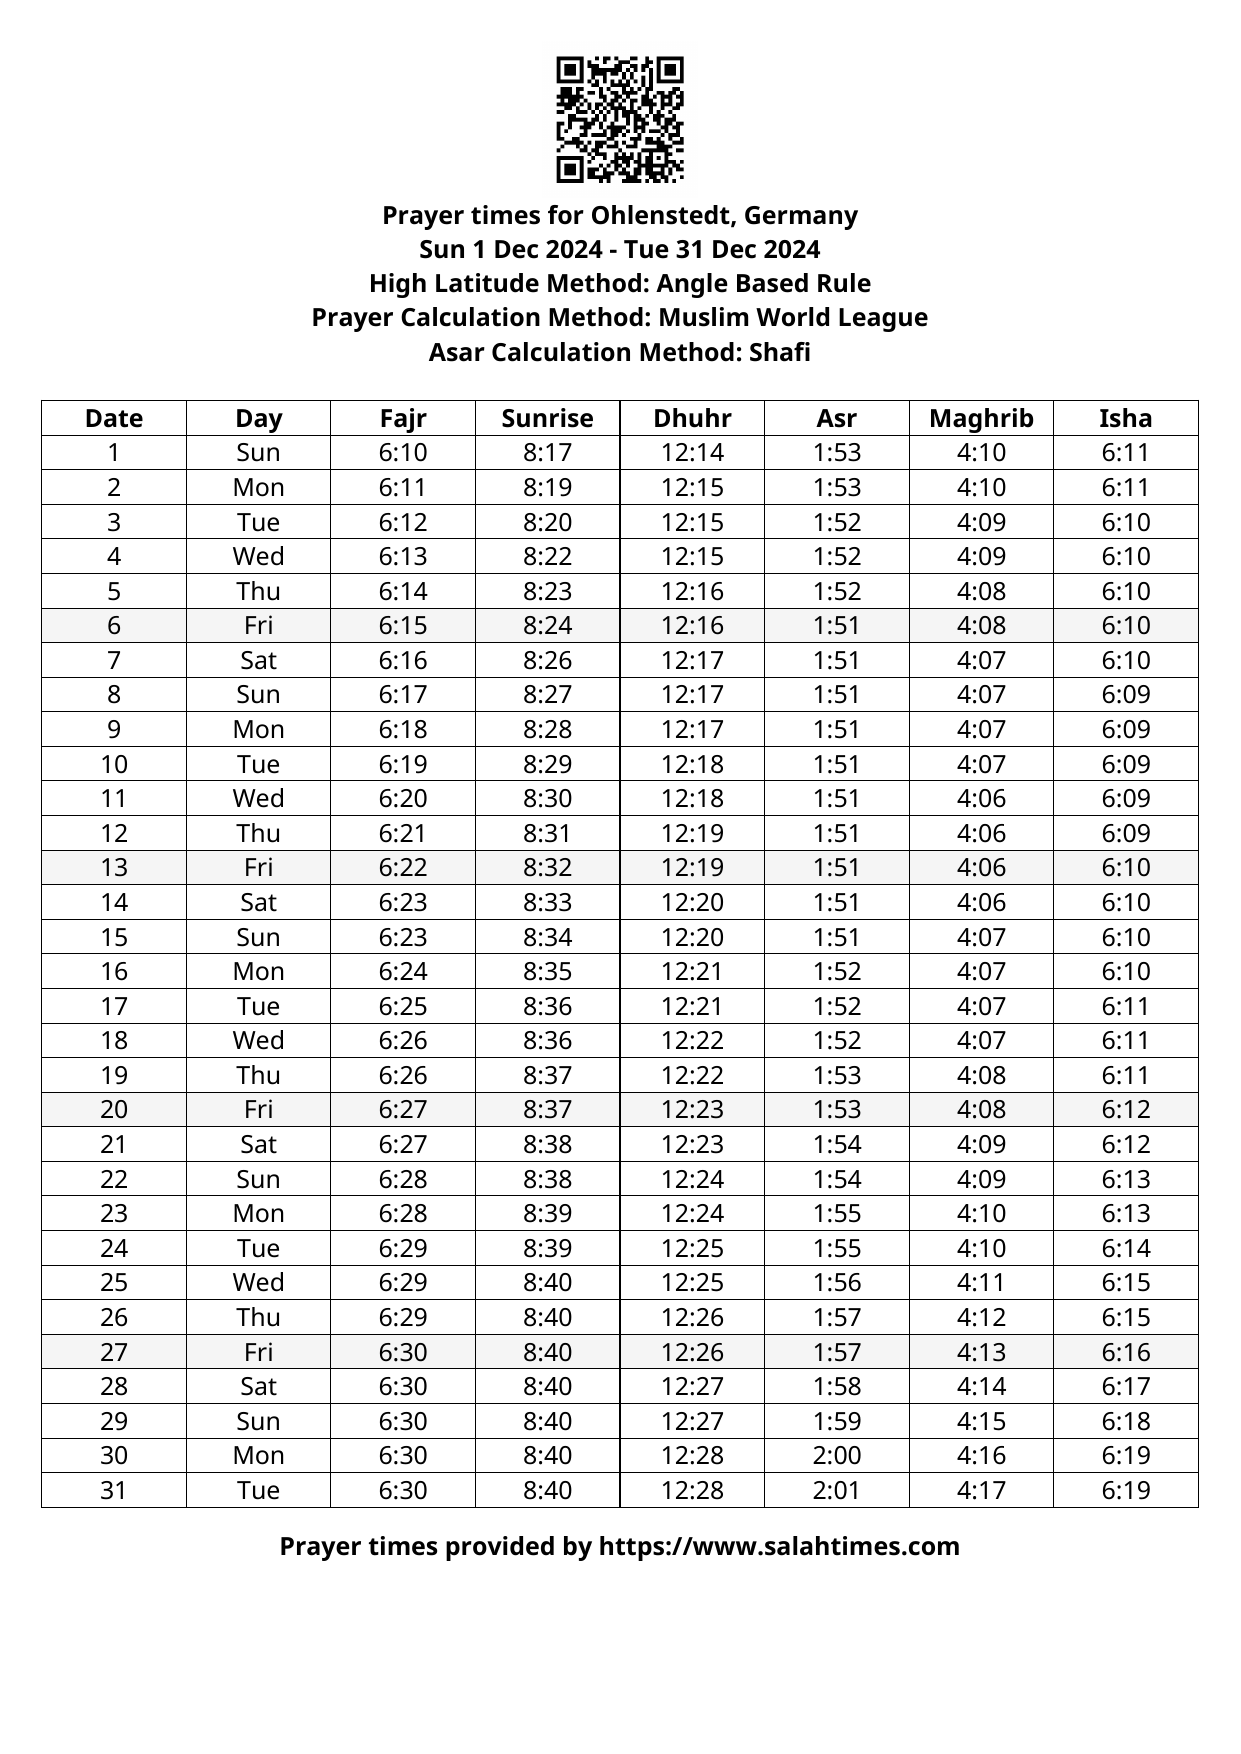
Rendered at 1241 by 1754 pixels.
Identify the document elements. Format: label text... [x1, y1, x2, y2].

table_cell 7 [42, 643, 186, 677]
table_cell 12:14 [621, 436, 764, 469]
table_cell 4:10 [910, 470, 1053, 504]
table_cell 1 [42, 436, 186, 469]
table_cell Sat [187, 885, 330, 919]
table_cell 1:57 [765, 1300, 909, 1334]
table_cell 1:52 [765, 989, 909, 1022]
table_cell 6:11 [1054, 436, 1198, 469]
table_cell 8:40 [476, 1369, 619, 1403]
table_cell 1:53 [765, 436, 909, 469]
table_cell 4:09 [910, 505, 1053, 538]
table_cell 6:23 [331, 885, 475, 919]
table_cell 16 [42, 954, 186, 988]
table_cell 1:51 [765, 678, 909, 711]
table_cell 4:07 [910, 989, 1053, 1022]
table_cell 4:07 [910, 747, 1053, 780]
table_cell 6:23 [331, 920, 475, 953]
table_cell 12:25 [621, 1231, 764, 1264]
table_cell Sun [187, 436, 330, 469]
table_cell 24 [42, 1231, 186, 1264]
table_cell 9 [42, 712, 186, 746]
table_cell 26 [42, 1300, 186, 1334]
table_cell 1:51 [765, 712, 909, 746]
table_cell 6:27 [331, 1093, 475, 1126]
table_cell 4 [42, 539, 186, 573]
table_cell Tue [187, 505, 330, 538]
table_cell 1:52 [765, 539, 909, 573]
table_cell 6:10 [1054, 851, 1198, 884]
table_cell 6 [42, 609, 186, 642]
table_cell 12:26 [621, 1335, 764, 1368]
table_cell 6:12 [1054, 1127, 1198, 1161]
table_cell 12:24 [621, 1196, 764, 1230]
table_cell 12:15 [621, 470, 764, 504]
table_cell 1:51 [765, 816, 909, 849]
table_cell 12:16 [621, 609, 764, 642]
table_cell 10 [42, 747, 186, 780]
table_cell 4:16 [910, 1439, 1053, 1472]
table_cell 18 [42, 1024, 186, 1057]
table_cell 1:55 [765, 1231, 909, 1264]
table_cell Sat [187, 1369, 330, 1403]
table_cell 1:53 [765, 470, 909, 504]
table_cell 1:59 [765, 1404, 909, 1437]
table_cell 12:24 [621, 1162, 764, 1195]
table_cell 4:08 [910, 609, 1053, 642]
table_cell 8:17 [476, 436, 619, 469]
table_cell Thu [187, 574, 330, 607]
table_cell 6:28 [331, 1162, 475, 1195]
table_cell 8:24 [476, 609, 619, 642]
table_cell 4:07 [910, 1024, 1053, 1057]
table_cell 6:19 [1054, 1439, 1198, 1472]
table_cell 12:20 [621, 885, 764, 919]
table_cell 6:25 [331, 989, 475, 1022]
table_cell 25 [42, 1266, 186, 1299]
table_cell 8:37 [476, 1058, 619, 1092]
table_cell 4:09 [910, 1162, 1053, 1195]
table_cell 4:10 [910, 436, 1053, 469]
table_cell 6:09 [1054, 678, 1198, 711]
table_cell 31 [42, 1473, 186, 1507]
table_cell 6:13 [331, 539, 475, 573]
table_cell Mon [187, 1439, 330, 1472]
table_cell 12:15 [621, 539, 764, 573]
table_cell 6:12 [1054, 1093, 1198, 1126]
table_cell 3 [42, 505, 186, 538]
table_cell 12:16 [621, 574, 764, 607]
table_cell Sun [187, 1404, 330, 1437]
table_cell 6:10 [1054, 885, 1198, 919]
table_cell Wed [187, 539, 330, 573]
table_cell 8:34 [476, 920, 619, 953]
table_cell 8:31 [476, 816, 619, 849]
table_cell Fri [187, 1335, 330, 1368]
table_cell 6:15 [1054, 1266, 1198, 1299]
table_cell 6:10 [1054, 920, 1198, 953]
table_cell 12:25 [621, 1266, 764, 1299]
table_cell Sun [187, 920, 330, 953]
table_cell 4:13 [910, 1335, 1053, 1368]
table_cell 1:53 [765, 1093, 909, 1126]
table_cell Mon [187, 712, 330, 746]
table_cell 6:15 [1054, 1300, 1198, 1334]
table_cell 6:29 [331, 1300, 475, 1334]
table_cell 6:09 [1054, 712, 1198, 746]
table_cell 8:22 [476, 539, 619, 573]
table_cell 13 [42, 851, 186, 884]
table_cell 8:38 [476, 1127, 619, 1161]
table_cell 15 [42, 920, 186, 953]
table_cell 6:19 [331, 747, 475, 780]
table_cell 4:06 [910, 851, 1053, 884]
table_cell 4:06 [910, 885, 1053, 919]
table_cell Tue [187, 989, 330, 1022]
table_cell 6:13 [1054, 1162, 1198, 1195]
table_cell Tue [187, 1231, 330, 1264]
table_cell 6:22 [331, 851, 475, 884]
table_cell 6:17 [1054, 1369, 1198, 1403]
table_cell Wed [187, 1024, 330, 1057]
table_cell 6:12 [331, 505, 475, 538]
table_cell 8:35 [476, 954, 619, 988]
table_cell 19 [42, 1058, 186, 1092]
table_cell 4:17 [910, 1473, 1053, 1507]
table_cell 4:08 [910, 1058, 1053, 1092]
table_cell 11 [42, 781, 186, 815]
table_cell 12:19 [621, 851, 764, 884]
table_cell 4:09 [910, 1127, 1053, 1161]
table_cell Fri [187, 851, 330, 884]
table_cell 12:21 [621, 989, 764, 1022]
table_cell 12:19 [621, 816, 764, 849]
table_cell 12:17 [621, 643, 764, 677]
table_cell 6:29 [331, 1231, 475, 1264]
table_cell Sat [187, 643, 330, 677]
table_cell 8:29 [476, 747, 619, 780]
table_cell 1:51 [765, 609, 909, 642]
table_cell 1:52 [765, 1024, 909, 1057]
table_cell 8 [42, 678, 186, 711]
table_cell 2:01 [765, 1473, 909, 1507]
table_cell 12:28 [621, 1439, 764, 1472]
table_cell 2:00 [765, 1439, 909, 1472]
table_cell 1:55 [765, 1196, 909, 1230]
table_cell 1:51 [765, 885, 909, 919]
table_cell 4:10 [910, 1196, 1053, 1230]
table_cell 6:10 [1054, 505, 1198, 538]
table_cell 6:18 [1054, 1404, 1198, 1437]
table_cell 8:23 [476, 574, 619, 607]
table_header Dhuhr [621, 401, 764, 434]
table_cell 4:14 [910, 1369, 1053, 1403]
table_cell 1:51 [765, 851, 909, 884]
table_cell 6:30 [331, 1335, 475, 1368]
table_cell 4:07 [910, 954, 1053, 988]
table_cell 4:07 [910, 920, 1053, 953]
table_cell Mon [187, 470, 330, 504]
table_cell 22 [42, 1162, 186, 1195]
table_cell 6:10 [1054, 609, 1198, 642]
table_cell 12:17 [621, 678, 764, 711]
table_cell Sun [187, 678, 330, 711]
table_cell 21 [42, 1127, 186, 1161]
table_cell 6:17 [331, 678, 475, 711]
table_cell 4:15 [910, 1404, 1053, 1437]
table_cell 4:07 [910, 678, 1053, 711]
table_cell 12 [42, 816, 186, 849]
table_cell 6:09 [1054, 816, 1198, 849]
table_header Sunrise [476, 401, 619, 434]
table_cell 6:26 [331, 1024, 475, 1057]
table_header Maghrib [910, 401, 1053, 434]
table_cell 12:22 [621, 1024, 764, 1057]
table_cell 12:21 [621, 954, 764, 988]
table_cell Sat [187, 1127, 330, 1161]
table_cell 4:12 [910, 1300, 1053, 1334]
table_cell Fri [187, 1093, 330, 1126]
table_cell 6:16 [331, 643, 475, 677]
table_cell 8:30 [476, 781, 619, 815]
table_cell 6:14 [331, 574, 475, 607]
table_cell 6:19 [1054, 1473, 1198, 1507]
table_cell 8:37 [476, 1093, 619, 1126]
table_cell 8:38 [476, 1162, 619, 1195]
table_cell Thu [187, 1300, 330, 1334]
table_cell 6:30 [331, 1473, 475, 1507]
table_cell 2 [42, 470, 186, 504]
table_cell 12:27 [621, 1404, 764, 1437]
table_cell 6:10 [1054, 954, 1198, 988]
table_cell 6:11 [1054, 1058, 1198, 1092]
table_cell 8:39 [476, 1196, 619, 1230]
table_cell 6:18 [331, 712, 475, 746]
table_cell 4:10 [910, 1231, 1053, 1264]
table_cell 8:40 [476, 1335, 619, 1368]
text Prayer times provided by https://www.salahtimes.com [42, 1528, 1198, 1563]
table_cell 6:29 [331, 1266, 475, 1299]
text Prayer times for Ohlenstedt, Germany [42, 198, 1198, 232]
table_cell 12:26 [621, 1300, 764, 1334]
table_header Day [187, 401, 330, 434]
table_cell 6:10 [1054, 574, 1198, 607]
table_cell 4:07 [910, 712, 1053, 746]
table_cell 12:17 [621, 712, 764, 746]
table_cell 8:20 [476, 505, 619, 538]
table_cell 1:51 [765, 643, 909, 677]
table_cell 1:52 [765, 574, 909, 607]
table_cell 6:21 [331, 816, 475, 849]
table_cell 6:10 [331, 436, 475, 469]
table_cell 8:33 [476, 885, 619, 919]
table_cell 6:11 [1054, 989, 1198, 1022]
table_cell 12:27 [621, 1369, 764, 1403]
table_cell 1:52 [765, 505, 909, 538]
table_cell 8:28 [476, 712, 619, 746]
table_cell Mon [187, 1196, 330, 1230]
table_cell 6:09 [1054, 747, 1198, 780]
table_cell 1:53 [765, 1058, 909, 1092]
table_cell 6:11 [1054, 1024, 1198, 1057]
table_cell 12:23 [621, 1127, 764, 1161]
table_cell Tue [187, 1473, 330, 1507]
table_cell 6:24 [331, 954, 475, 988]
table_cell 4:09 [910, 539, 1053, 573]
table_cell 1:51 [765, 920, 909, 953]
table_cell 6:11 [331, 470, 475, 504]
table_header Date [42, 401, 186, 434]
table_cell 8:32 [476, 851, 619, 884]
table_cell Wed [187, 1266, 330, 1299]
text Sun 1 Dec 2024 - Tue 31 Dec 2024 [42, 232, 1198, 266]
table_cell 1:58 [765, 1369, 909, 1403]
table_cell 17 [42, 989, 186, 1022]
table_cell 6:13 [1054, 1196, 1198, 1230]
table_cell 6:28 [331, 1196, 475, 1230]
table_cell 4:06 [910, 816, 1053, 849]
table_cell Sun [187, 1162, 330, 1195]
table_cell 6:26 [331, 1058, 475, 1092]
table_cell 6:10 [1054, 643, 1198, 677]
table_cell 1:51 [765, 747, 909, 780]
table_cell 8:19 [476, 470, 619, 504]
table_cell 4:07 [910, 643, 1053, 677]
table_cell 6:09 [1054, 781, 1198, 815]
table_cell 6:30 [331, 1369, 475, 1403]
table_cell 8:40 [476, 1266, 619, 1299]
table_cell 12:15 [621, 505, 764, 538]
table_cell 6:30 [331, 1404, 475, 1437]
table_cell 29 [42, 1404, 186, 1437]
table_cell 8:27 [476, 678, 619, 711]
table_cell 8:40 [476, 1300, 619, 1334]
table_cell 8:40 [476, 1439, 619, 1472]
table_cell 30 [42, 1439, 186, 1472]
table_cell 12:18 [621, 781, 764, 815]
table_cell 12:23 [621, 1093, 764, 1126]
table_cell 8:40 [476, 1473, 619, 1507]
table_cell 12:28 [621, 1473, 764, 1507]
table_cell 6:14 [1054, 1231, 1198, 1264]
text High Latitude Method: Angle Based Rule [42, 266, 1198, 300]
table_cell Wed [187, 781, 330, 815]
table_cell 1:52 [765, 954, 909, 988]
table_cell 23 [42, 1196, 186, 1230]
table_cell 1:54 [765, 1162, 909, 1195]
table_header Fajr [331, 401, 475, 434]
table_cell 4:11 [910, 1266, 1053, 1299]
table_cell 14 [42, 885, 186, 919]
table_cell Thu [187, 1058, 330, 1092]
picture [542, 41, 699, 198]
table_cell 8:39 [476, 1231, 619, 1264]
table_cell 4:08 [910, 1093, 1053, 1126]
text Asar Calculation Method: Shafi [42, 334, 1198, 368]
text Prayer Calculation Method: Muslim World League [42, 300, 1198, 334]
table_cell 6:10 [1054, 539, 1198, 573]
table_cell 8:26 [476, 643, 619, 677]
table_cell Tue [187, 747, 330, 780]
table_cell Fri [187, 609, 330, 642]
table_cell 12:18 [621, 747, 764, 780]
table_header Isha [1054, 401, 1198, 434]
table_cell 8:40 [476, 1404, 619, 1437]
table_cell 4:08 [910, 574, 1053, 607]
table_cell 1:56 [765, 1266, 909, 1299]
table_cell 8:36 [476, 989, 619, 1022]
table_cell 27 [42, 1335, 186, 1368]
table_cell 28 [42, 1369, 186, 1403]
table_cell Mon [187, 954, 330, 988]
table_cell 4:06 [910, 781, 1053, 815]
table_cell 1:54 [765, 1127, 909, 1161]
table_cell 6:27 [331, 1127, 475, 1161]
table_cell 1:51 [765, 781, 909, 815]
table_cell 6:20 [331, 781, 475, 815]
table_header Asr [765, 401, 909, 434]
table_cell 1:57 [765, 1335, 909, 1368]
table_cell 6:16 [1054, 1335, 1198, 1368]
table_cell 12:20 [621, 920, 764, 953]
table_cell 20 [42, 1093, 186, 1126]
table_cell Thu [187, 816, 330, 849]
table_cell 6:30 [331, 1439, 475, 1472]
table_cell 5 [42, 574, 186, 607]
table_cell 12:22 [621, 1058, 764, 1092]
table_cell 6:15 [331, 609, 475, 642]
table_cell 8:36 [476, 1024, 619, 1057]
table_cell 6:11 [1054, 470, 1198, 504]
